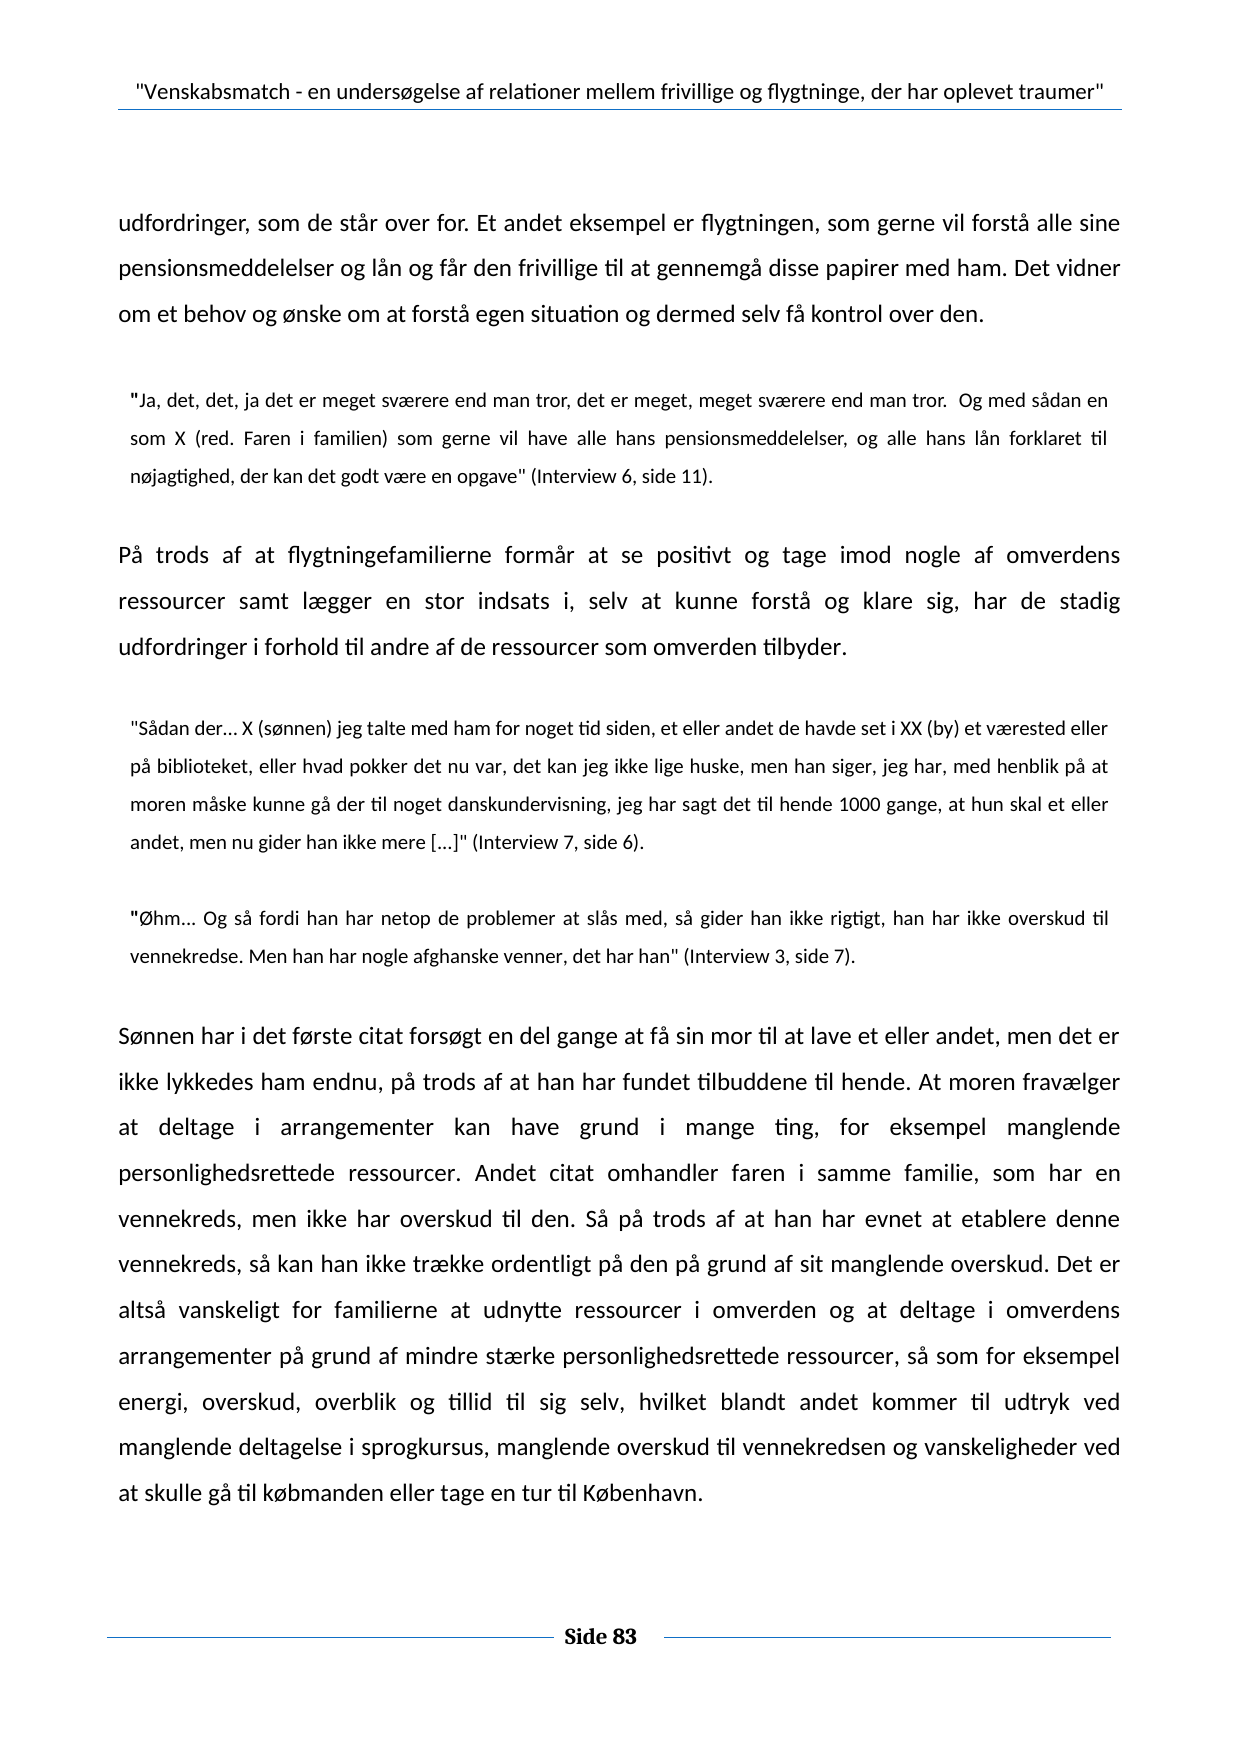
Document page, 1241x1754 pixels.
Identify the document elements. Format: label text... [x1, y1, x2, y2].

text På trods af at flygtningefamilierne formår at se positivt og tage imod nogle af omverdens ressourcer samt lægger en stor indsats i, selv at kunne forstå og klare sig, har de stadig udfordringer i forhold til andre af de ressourcer som omverden tilbyder. [118, 539, 1122, 662]
text "Øhm... Og så fordi han har netop de problemer at slås med, så gider han ikke rigtigt, han har ikke overskud til vennekredse. Men han har nogle afghanske venner, det har han" (Interview 3, side 7). [130, 906, 1110, 969]
text "Ja, det, det, ja det er meget sværere end man tror, det er meget, meget sværere end man tror. Og med sådan en som X (red. Faren i familien) som gerne vil have alle hans pensionsmeddelelser, og alle hans lån forklaret til nøjagtighed, der kan det godt være en opgave" (Interview 6, side 11). [130, 387, 1110, 489]
text "Sådan der… X (sønnen) jeg talte med ham for noget tid siden, et eller andet de havde set i XX (by) et værested eller på biblioteket, eller hvad pokker det nu var, det kan jeg ikke lige huske, men han siger, jeg har, med henblik på at moren måske kunne gå der til noget danskundervisning, jeg har sagt det til hende 1000 gange, at hun skal et eller andet, men nu gider han ikke mere [...]" (Interview 7, side 6). [130, 715, 1110, 855]
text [118, 207, 1122, 329]
text Sønnen har i det første citat forsøgt en del gange at få sin mor til at lave et eller andet, men det er ikke lykkedes ham endnu, på trods af at han har fundet tilbuddene til hende. At moren fravælger at deltage i arrangementer kan have grund i mange ting, for eksempel manglende personlighedsrettede ressourcer. Andet citat omhandler faren i samme familie, som har en vennekreds, men ikke har overskud til den. Så på trods af at han har evnet at etablere denne vennekreds, så kan han ikke trække ordentligt på den på grund af sit manglende overskud. Det er altså vanskeligt for familierne at udnytte ressourcer i omverden og at deltage i omverdens arrangementer på grund af mindre stærke personlighedsrettede ressourcer, så som for eksempel energi, overskud, overblik og tillid til sig selv, hvilket blandt andet kommer til udtryk ved manglende deltagelse i sprogkursus, manglende overskud til vennekredsen og vanskeligheder ved at skulle gå til købmanden eller tage en tur til København. [118, 1020, 1122, 1508]
